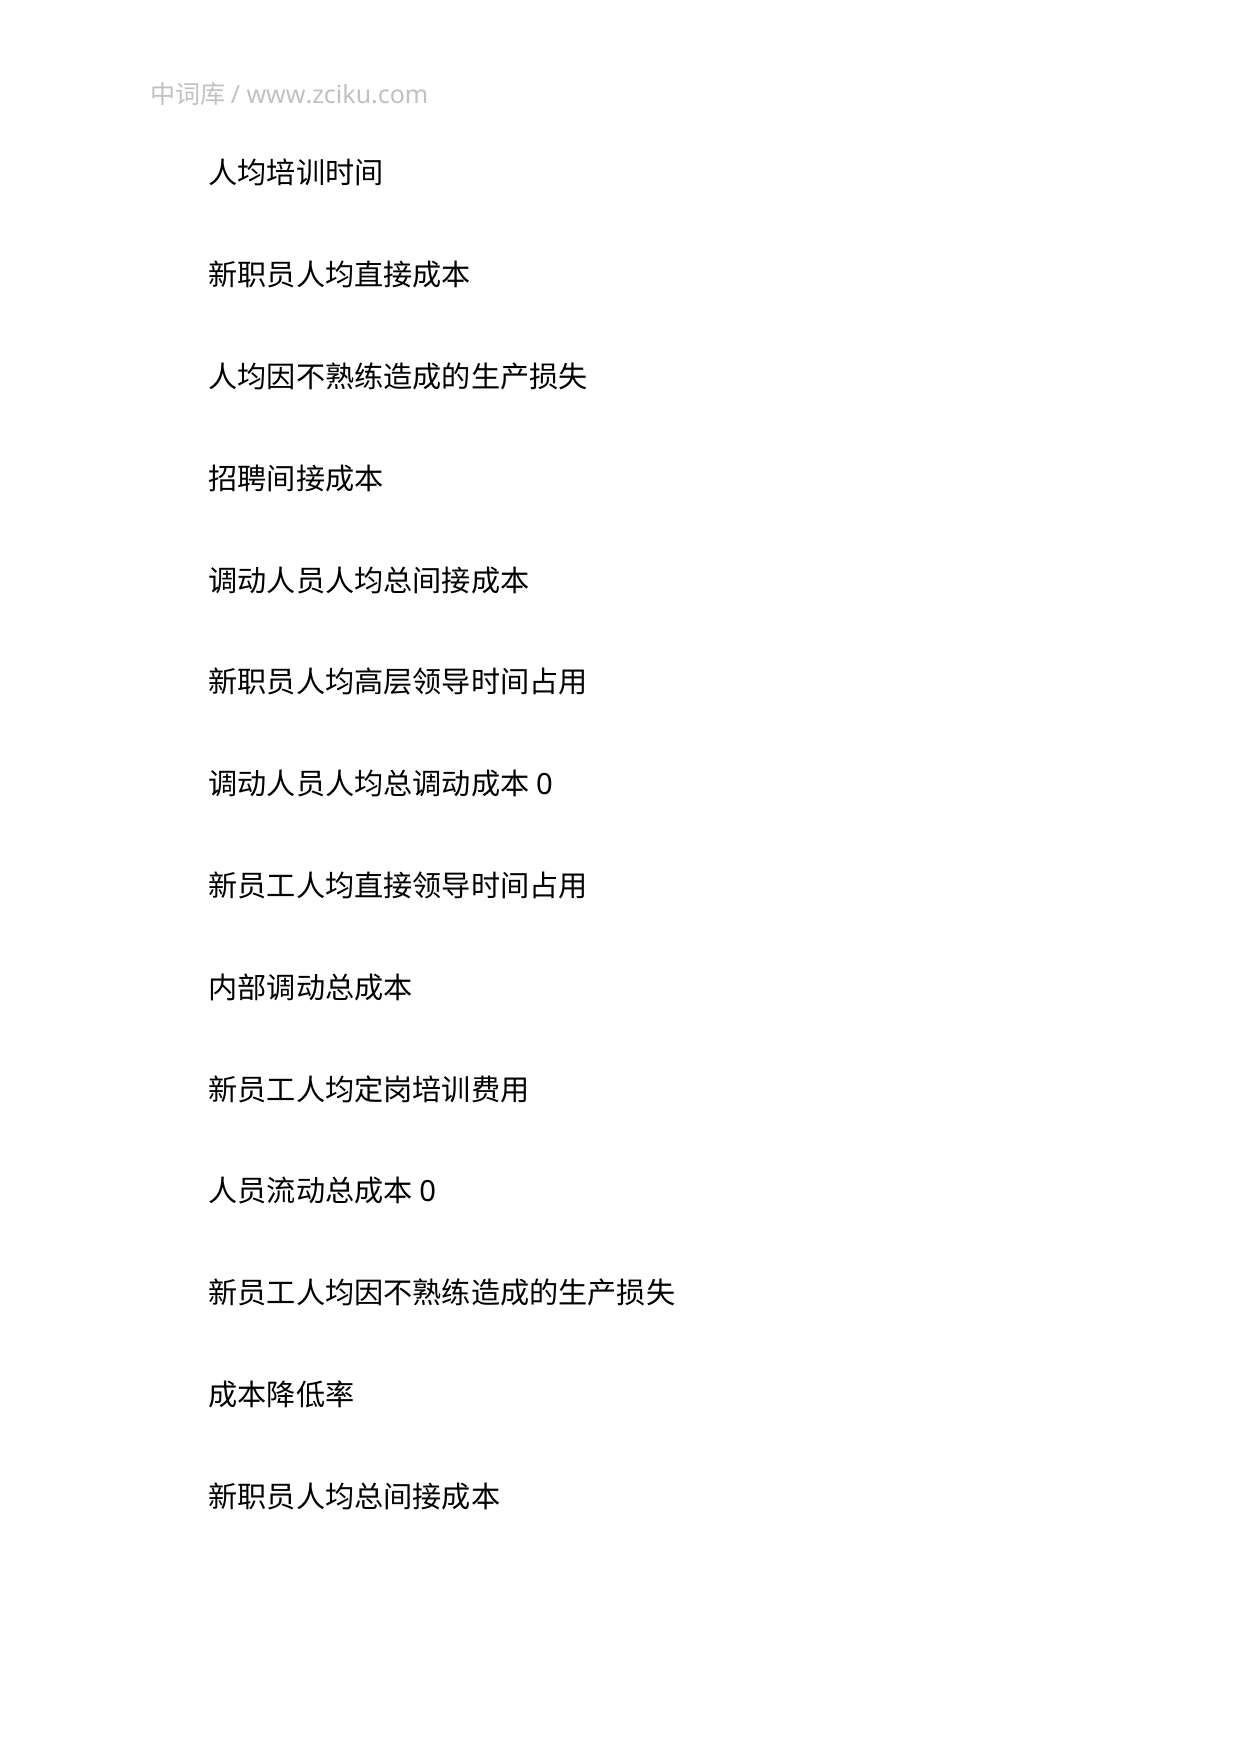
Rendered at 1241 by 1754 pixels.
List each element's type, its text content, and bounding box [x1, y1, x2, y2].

text 人均培训时间 [150, 150, 1090, 192]
text 招聘间接成本 [150, 455, 1090, 498]
text 新职员人均高层领导时间占用 [150, 659, 1090, 701]
text 成本降低率 [150, 1372, 1090, 1414]
text 新职员人均直接成本 [150, 252, 1090, 294]
text 新员工人均因不熟练造成的生产损失 [150, 1270, 1090, 1312]
text 新员工人均定岗培训费用 [150, 1066, 1090, 1108]
text 人员流动总成本 0 [150, 1168, 1090, 1210]
text 调动人员人均总间接成本 [150, 557, 1090, 599]
text 人均因不熟练造成的生产损失 [150, 353, 1090, 396]
text 新职员人均总间接成本 [150, 1473, 1090, 1516]
text 内部调动总成本 [150, 964, 1090, 1007]
text 调动人员人均总调动成本 0 [150, 761, 1090, 803]
text 新员工人均直接领导时间占用 [150, 863, 1090, 905]
